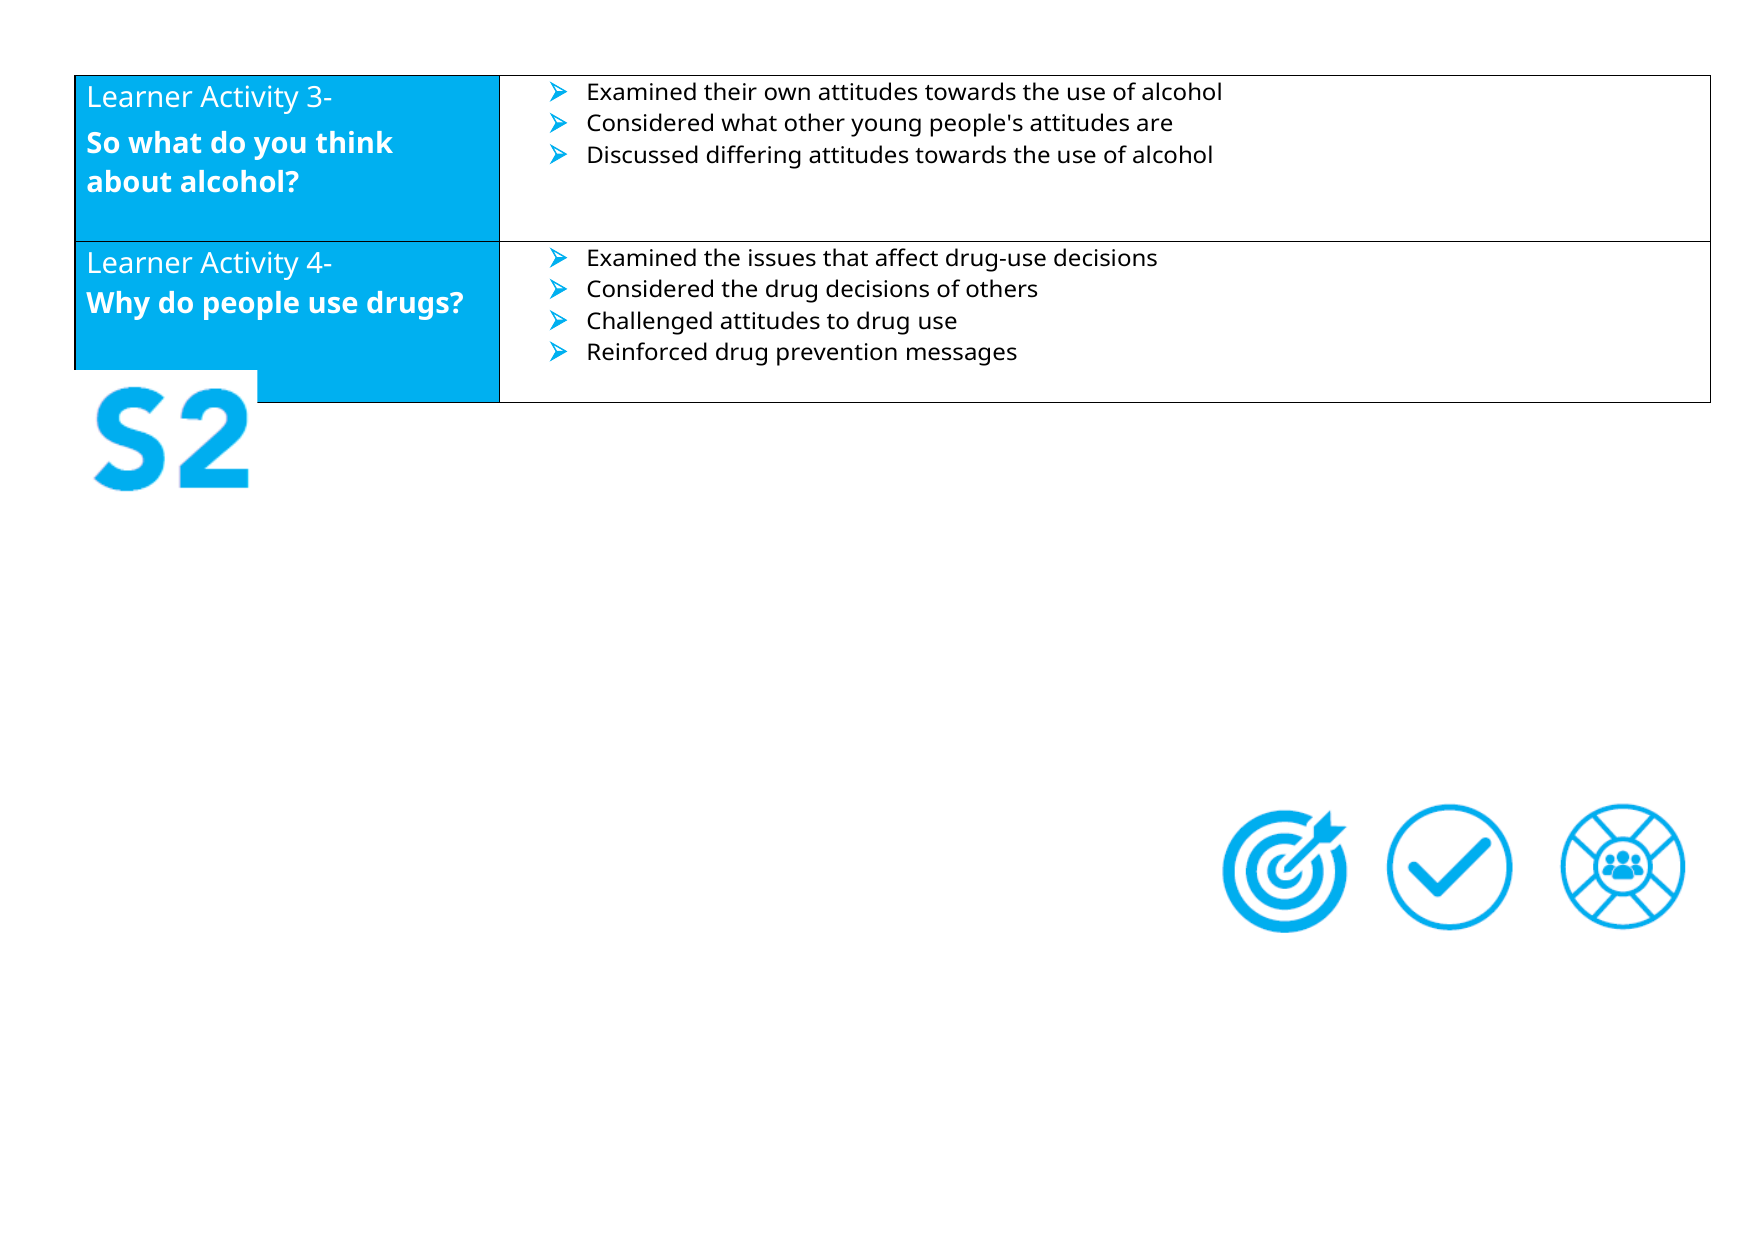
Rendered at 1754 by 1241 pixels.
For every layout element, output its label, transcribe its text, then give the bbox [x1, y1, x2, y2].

table_cell Learner Activity 3- So what do you think about alcohol? [76, 76, 499, 241]
picture [1546, 790, 1694, 939]
picture [69, 370, 258, 506]
table_cell Examined the issues that affect drug-use decisions Considered the drug decisions of others Challenged attitudes to drug use Reinforced drug prevention messages [500, 242, 1710, 402]
picture [1375, 801, 1526, 939]
picture [1220, 801, 1350, 939]
table_cell Examined their own attitudes towards the use of alcohol Considered what other young people's attitudes are Discussed differing attitudes towards the use of alcohol [500, 76, 1710, 241]
table_cell Learner Activity 4- Why do people use drugs? [76, 242, 499, 402]
